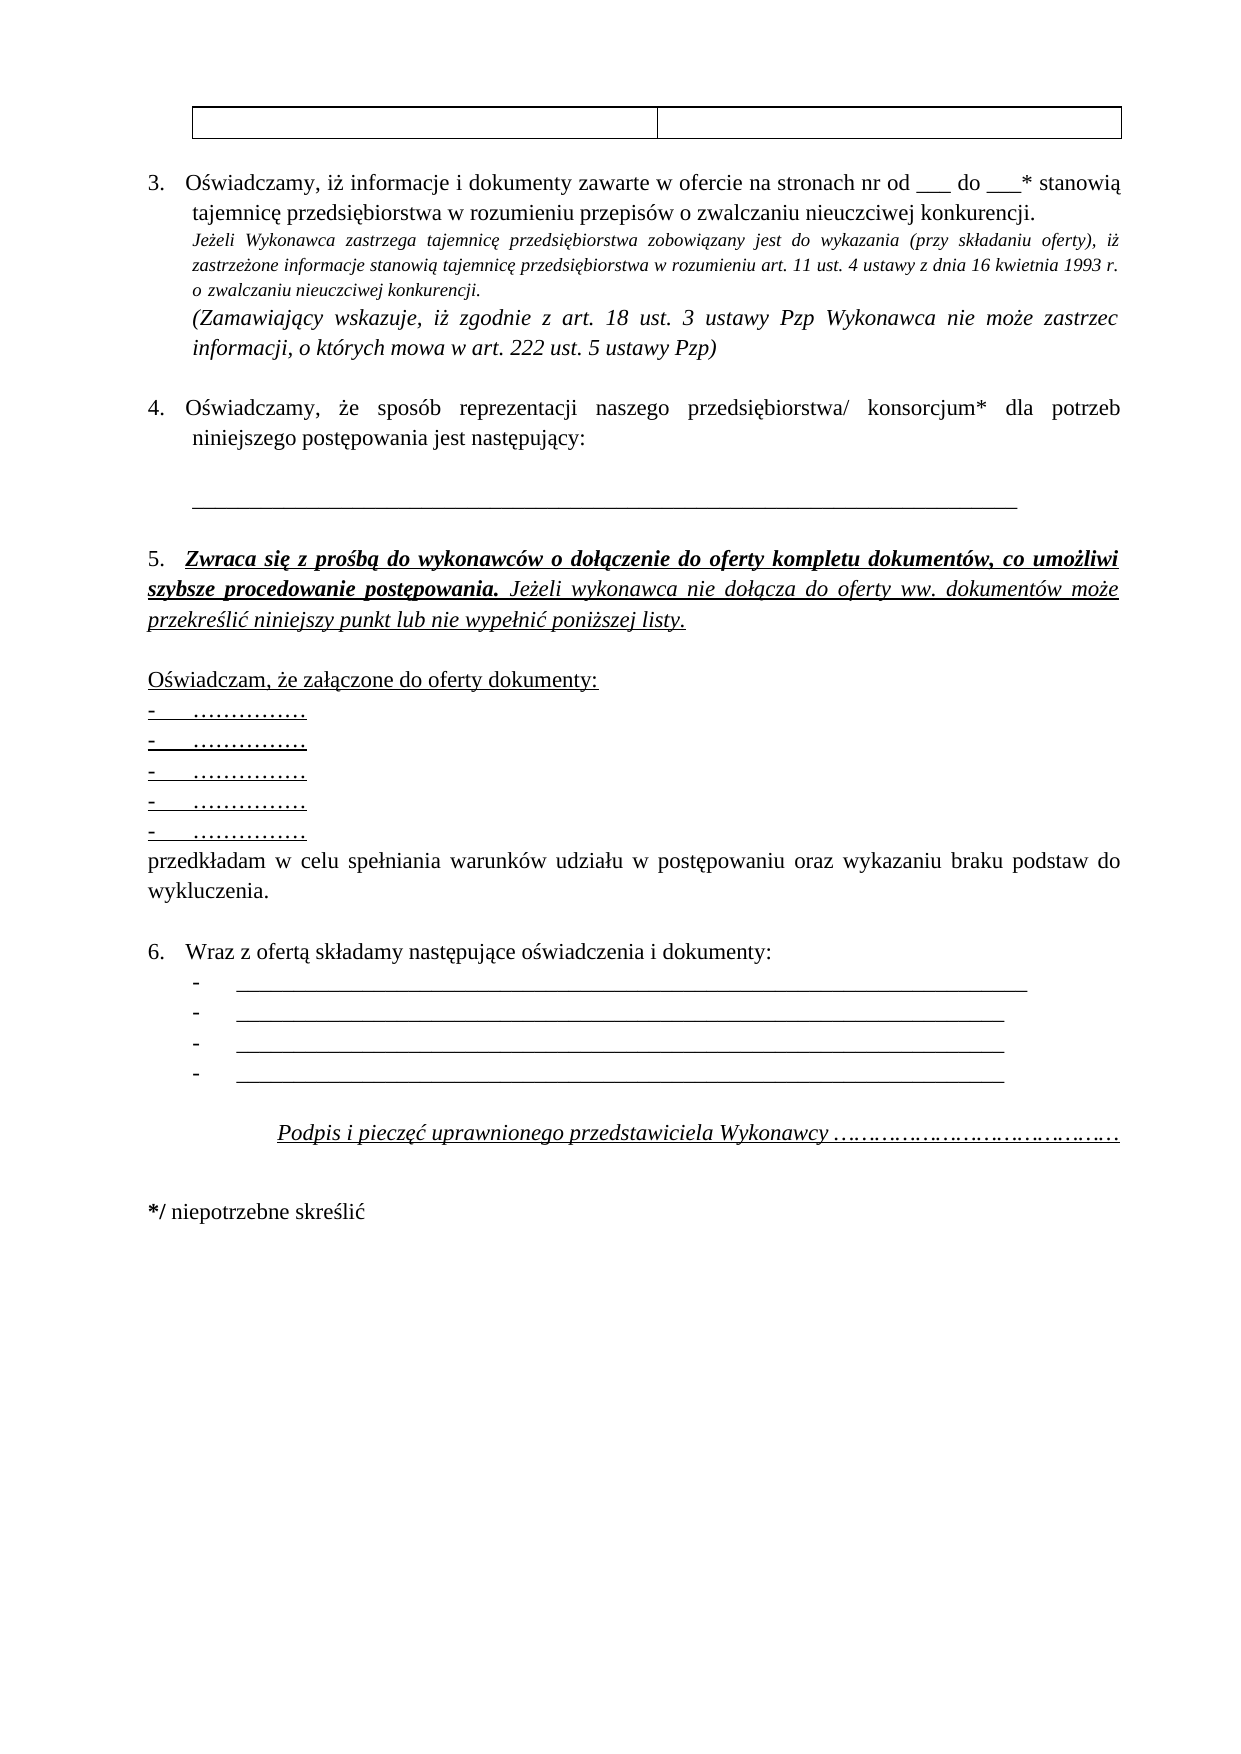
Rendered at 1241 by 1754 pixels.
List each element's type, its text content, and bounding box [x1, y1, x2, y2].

text Podpis i pieczęć uprawnionego przedstawiciela Wykonawcy …………………………………… [148, 1119, 1122, 1146]
text Jeżeli Wykonawca zastrzega tajemnicę przedsiębiorstwa zobowiązany jest do wykazania (przy składaniu oferty), iż zastrzeżone informacje stanowią tajemnicę przedsiębiorstwa w rozumieniu art. 11 ust. 4 ustawy z dnia 16 kwietnia 1993 r. o zwalczaniu nieuczciwej konkurencji. [192, 229, 1122, 300]
table_cell [658, 108, 1121, 138]
text - ___________________________________________________________________ [192, 1059, 1122, 1085]
list Wraz z ofertą składamy następujące oświadczenia i dokumenty: [148, 938, 1122, 964]
text Oświadczam, że załączone do oferty dokumenty: [148, 666, 1122, 692]
text - ___________________________________________________________________ [192, 1029, 1122, 1055]
text - …………… [148, 787, 1122, 813]
text - …………… [148, 727, 1122, 753]
text - _____________________________________________________________________ [192, 968, 1122, 994]
list Oświadczamy, iż informacje i dokumenty zawarte w ofercie na stronach nr od ___ do ___* stanowią tajemnicę przedsiębiorstwa w rozumieniu przepisów o zwalczaniu nieuczciwej konkurencji. [148, 169, 1122, 225]
text ________________________________________________________________________ [192, 485, 1122, 511]
text - ___________________________________________________________________ [192, 998, 1122, 1025]
text - …………… [148, 757, 1122, 783]
list Oświadczamy, że sposób reprezentacji naszego przedsiębiorstwa/ konsorcjum* dla potrzeb niniejszego postępowania jest następujący: [148, 394, 1122, 451]
text (Zamawiający wskazuje, iż zgodnie z art. 18 ust. 3 ustawy Pzp Wykonawca nie może zastrzec informacji, o których mowa w art. 222 ust. 5 ustawy Pzp) [192, 304, 1122, 360]
text przedkładam w celu spełniania warunków udziału w postępowaniu oraz wykazaniu braku podstaw do wykluczenia. [148, 847, 1122, 904]
list Zwraca się z prośbą do wykonawców o dołączenie do oferty kompletu dokumentów, co umożliwi szybsze procedowanie postępowania. Jeżeli wykonawca nie dołącza do oferty ww. dokumentów może przekreślić niniejszy punkt lub nie wypełnić poniższej listy. [148, 545, 1122, 632]
text - …………… [148, 817, 1122, 843]
text - …………… [148, 696, 1122, 723]
text */ niepotrzebne skreślić [148, 1198, 1122, 1225]
table_cell [193, 108, 657, 138]
